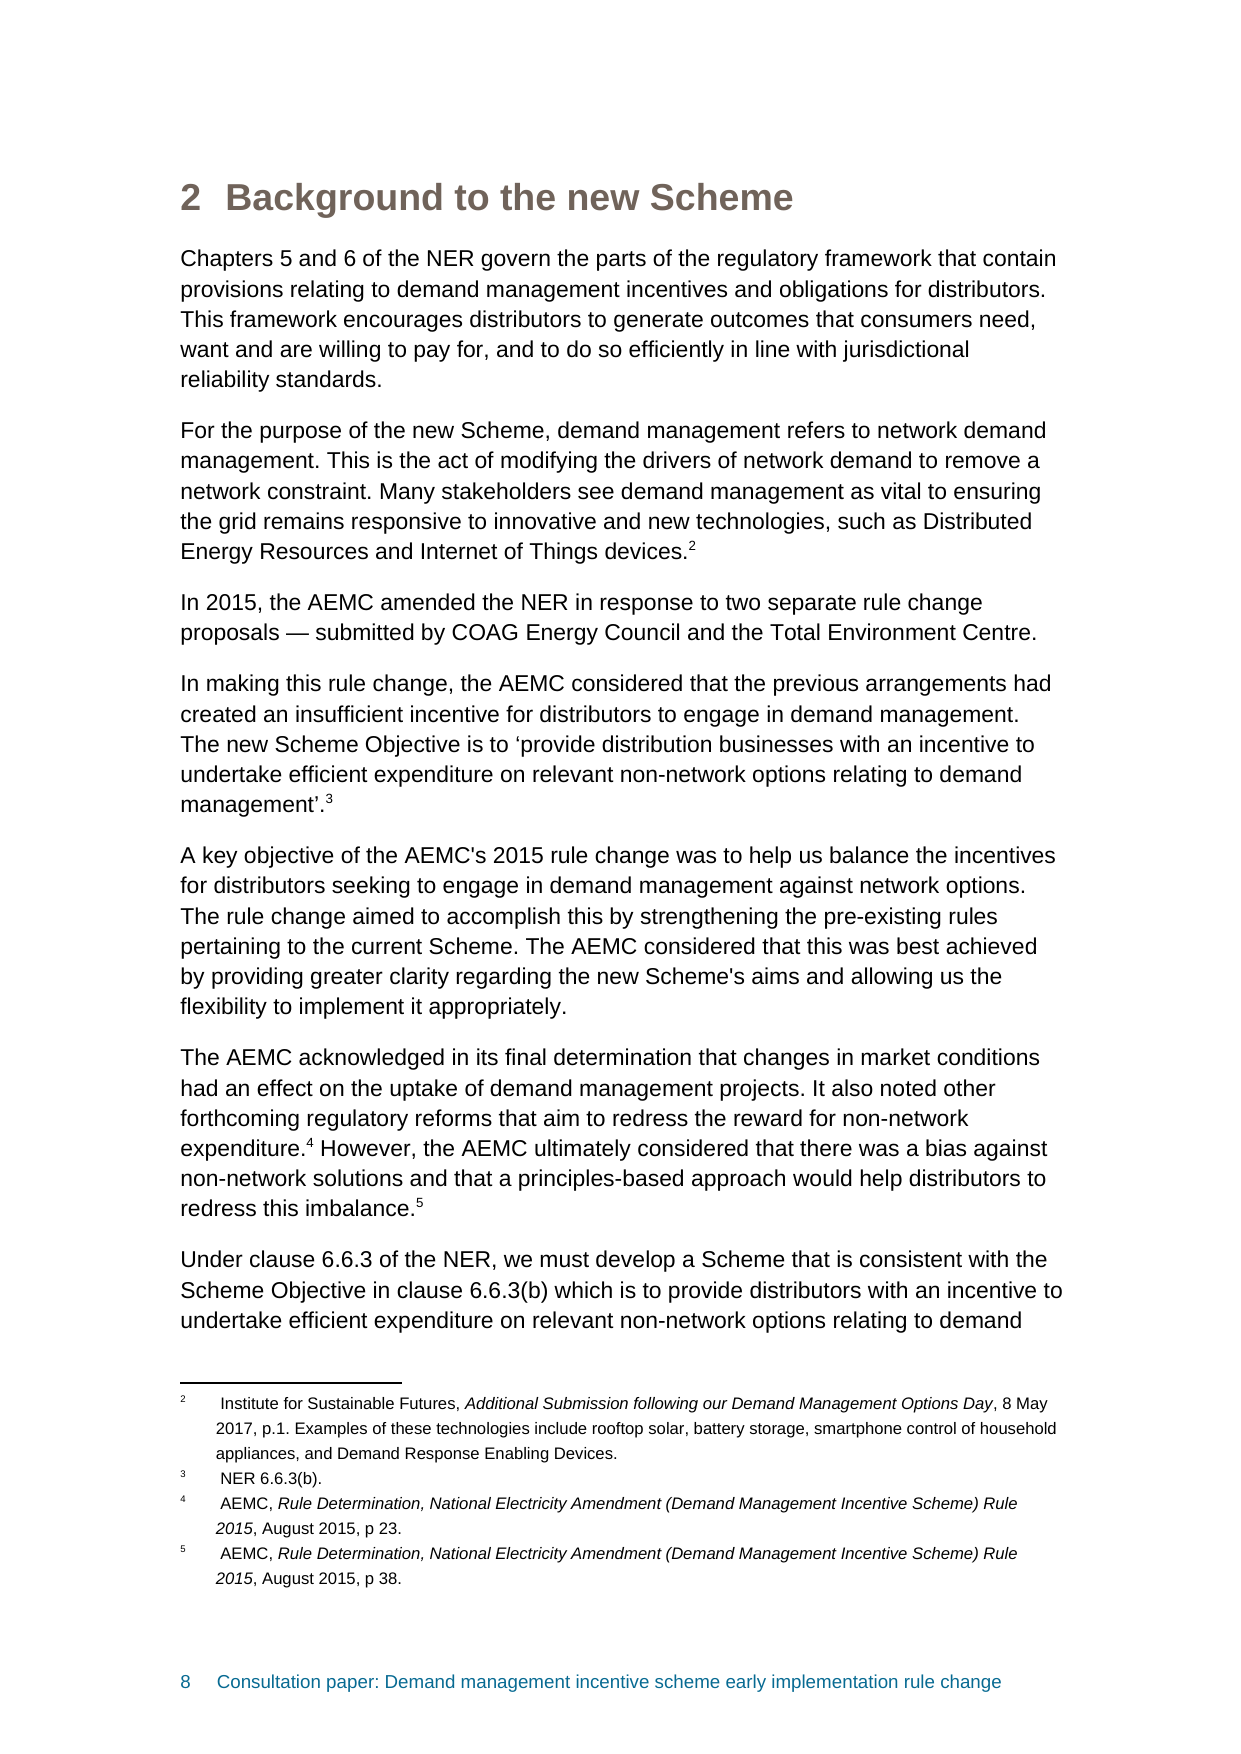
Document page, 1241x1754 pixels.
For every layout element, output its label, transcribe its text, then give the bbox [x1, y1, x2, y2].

text A key objective of the AEMC's 2015 rule change was to help us balance the incentives for distributors seeking to engage in demand management against network options. The rule change aimed to accomplish this by strengthening the pre-existing rules pertaining to the current Scheme. The AEMC considered that this was best achieved by providing greater clarity regarding the new Scheme's aims and allowing us the flexibility to implement it appropriately. [180, 842, 1063, 1020]
text For the purpose of the new Scheme, demand management refers to network demand management. This is the act of modifying the drivers of network demand to remove a network constraint. Many stakeholders see demand management as vital to ensuring the grid remains responsive to innovative and new technologies, such as Distributed Energy Resources and Internet of Things devices. [180, 417, 1063, 564]
picture [241, 1678, 245, 1688]
picture [487, 1678, 491, 1688]
text In making this rule change, the AEMC considered that the previous arrangements had created an insufficient incentive for distributors to engage in demand management. The new Scheme Objective is to ‘provide distribution businesses with an incentive to undertake efficient expenditure on relevant non-network options relating to demand management’. [180, 670, 1063, 818]
text The AEMC acknowledged in its final determination that changes in market conditions had an effect on the uptake of demand management projects. It also noted other forthcoming regulatory reforms that aim to redress the reward for non-network expenditure. However, the AEMC ultimately considered that there was a bias against non-network solutions and that a principles-based approach would help distributors to redress this imbalance. [180, 1044, 1063, 1222]
text In 2015, the AEMC amended the NER in response to two separate rule change proposals ― submitted by COAG Energy Council and the Total Environment Centre. [180, 589, 1063, 646]
subtitle Background to the new Scheme [180, 175, 1063, 218]
picture [386, 1675, 392, 1686]
picture [610, 1678, 614, 1688]
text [180, 1246, 1063, 1333]
text Chapters 5 and 6 of the NER govern the parts of the regulatory framework that contain provisions relating to demand management incentives and obligations for distributors. This framework encourages distributors to generate outcomes that consumers need, want and are willing to pay for, and to do so efficiently in line with jurisdictional reliability standards. [180, 245, 1063, 393]
